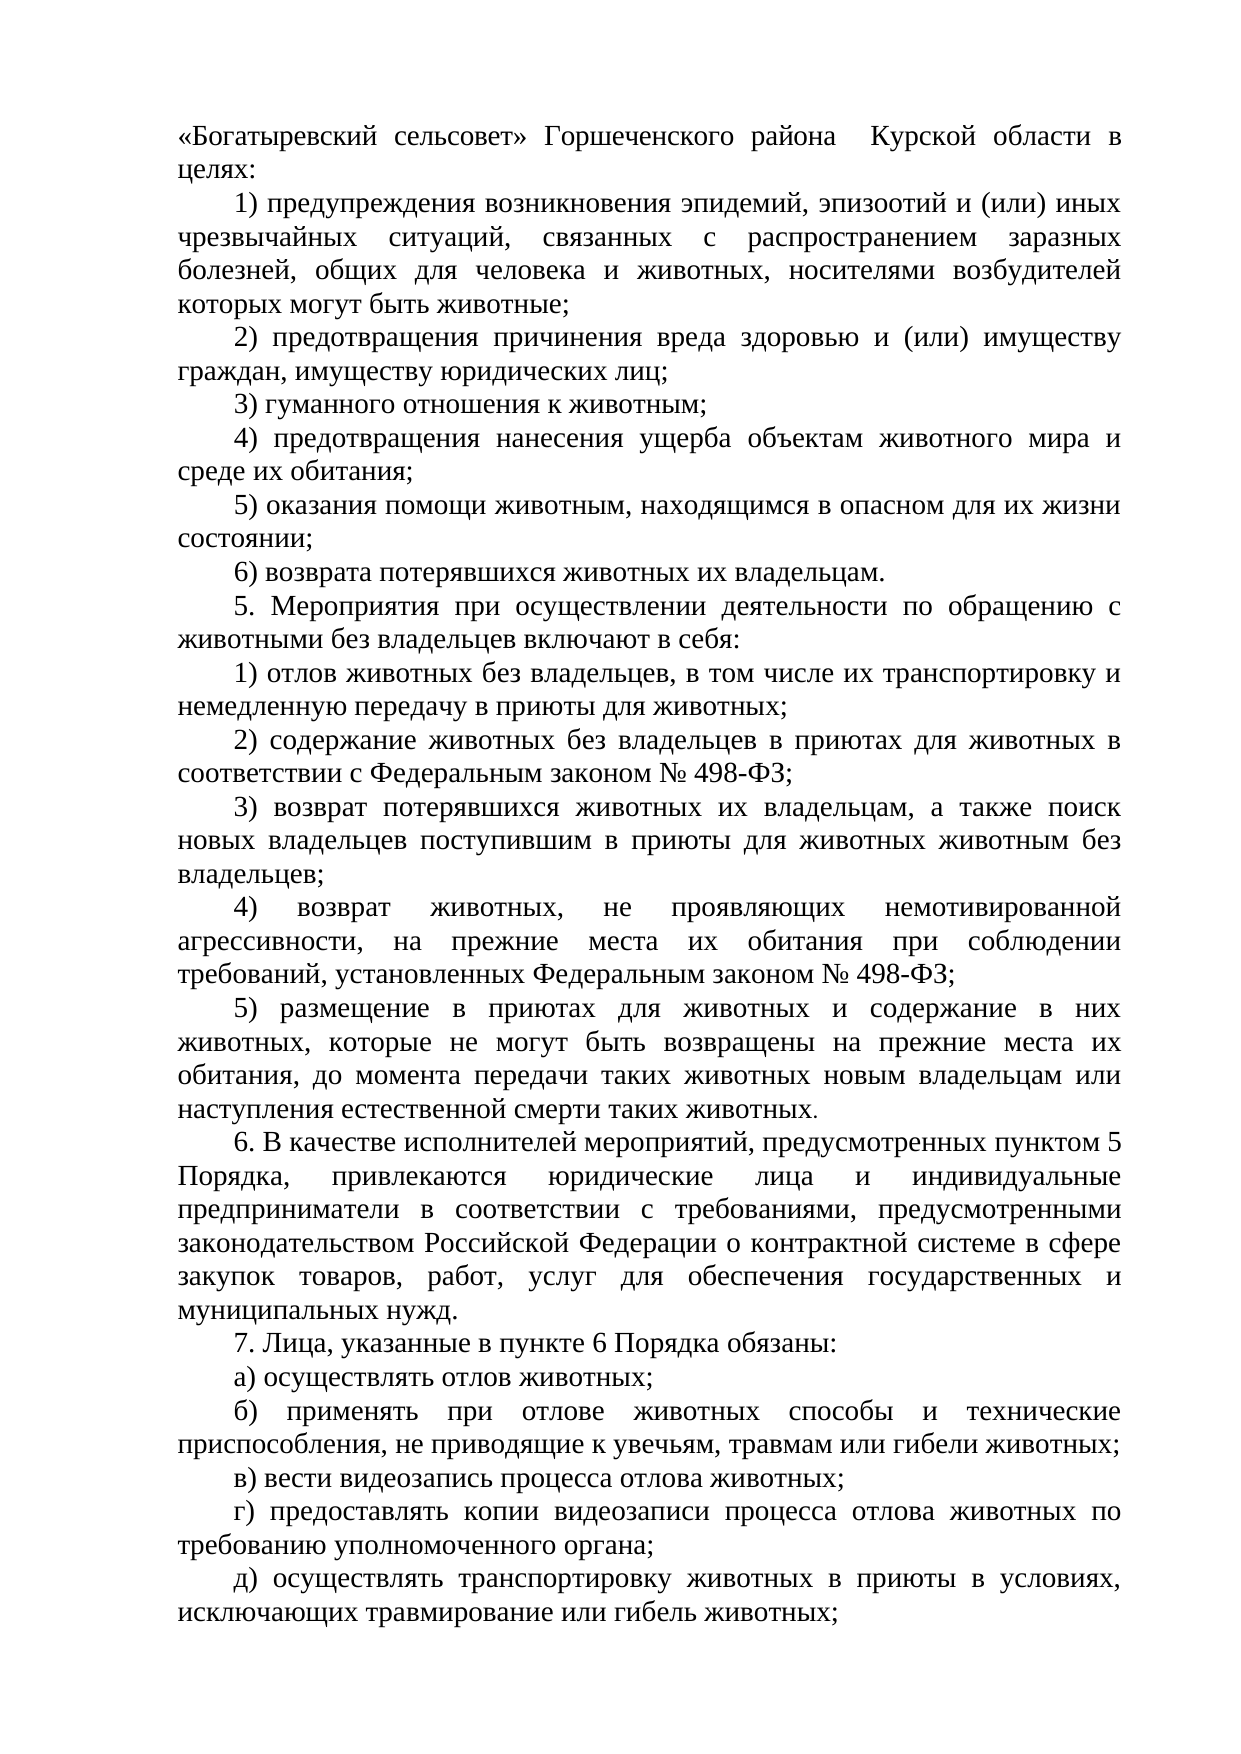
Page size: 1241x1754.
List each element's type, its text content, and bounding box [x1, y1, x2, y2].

text в) вести видеозапись процесса отлова животных; [177, 1460, 1122, 1493]
text 5) размещение в приютах для животных и содержание в них животных, которые не могут быть возвращены на прежние места их обитания, до момента передачи таких животных новым владельцам или наступления естественной смерти таких животных. [177, 990, 1122, 1124]
text 7. Лица, указанные в пункте 6 Порядка обязаны: [177, 1326, 1122, 1359]
text 2) содержание животных без владельцев в приютах для животных в соответствии с Федеральным законом № 498-ФЗ; [177, 722, 1122, 789]
text 4) предотвращения нанесения ущерба объектам животного мира и среде их обитания; [177, 420, 1122, 487]
text 6) возврата потерявшихся животных их владельцам. [177, 554, 1122, 588]
text 3) гуманного отношения к животным; [177, 386, 1122, 420]
text 4) возврат животных, не проявляющих немотивированной агрессивности, на прежние места их обитания при соблюдении требований, установленных Федеральным законом № 498-ФЗ; [177, 889, 1122, 990]
text 5) оказания помощи животным, находящимся в опасном для их жизни состоянии; [177, 487, 1122, 554]
text г) предоставлять копии видеозаписи процесса отлова животных по требованию уполномоченного органа; [177, 1493, 1122, 1560]
text 3) возврат потерявшихся животных их владельцам, а также поиск новых владельцев поступившим в приюты для животных животным без владельцев; [177, 789, 1122, 889]
text 1) предупреждения возникновения эпидемий, эпизоотий и (или) иных чрезвычайных ситуаций, связанных с распространением заразных болезней, общих для человека и животных, носителями возбудителей которых могут быть животные; [177, 185, 1122, 319]
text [177, 118, 1122, 185]
text б) применять при отлове животных способы и технические приспособления, не приводящие к увечьям, травмам или гибели животных; [177, 1393, 1122, 1460]
text д) осуществлять транспортировку животных в приюты в условиях, исключающих травмирование или гибель животных; [177, 1560, 1122, 1627]
text 6. В качестве исполнителей мероприятий, предусмотренных пунктом 5 Порядка, привлекаются юридические лица и индивидуальные предприниматели в соответствии с требованиями, предусмотренными законодательством Российской Федерации о контрактной системе в сфере закупок товаров, работ, услуг для обеспечения государственных и муниципальных нужд. [177, 1124, 1122, 1326]
text 5. Мероприятия при осуществлении деятельности по обращению с животными без владельцев включают в себя: [177, 588, 1122, 655]
text 1) отлов животных без владельцев, в том числе их транспортировку и немедленную передачу в приюты для животных; [177, 655, 1122, 722]
text 2) предотвращения причинения вреда здоровью и (или) имуществу граждан, имуществу юридических лиц; [177, 319, 1122, 386]
text а) осуществлять отлов животных; [177, 1359, 1122, 1393]
